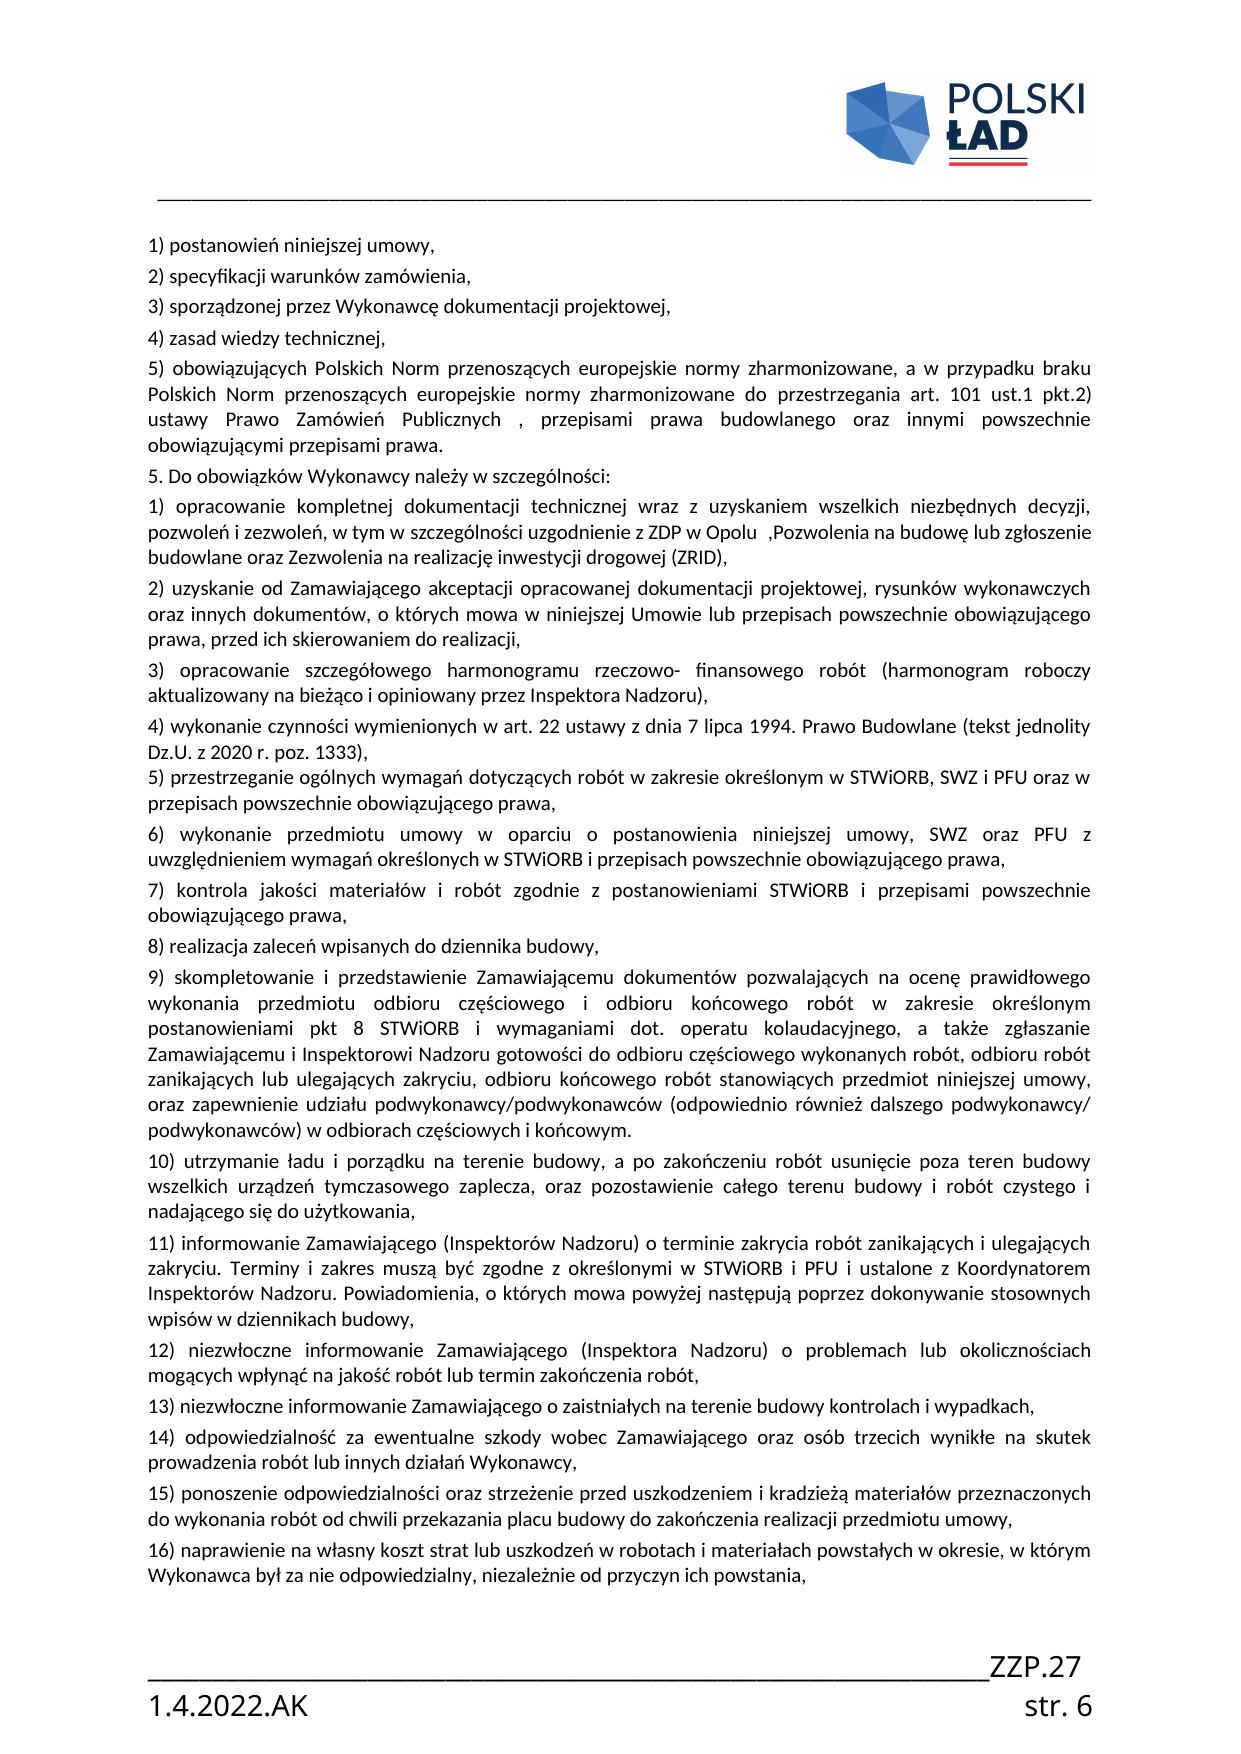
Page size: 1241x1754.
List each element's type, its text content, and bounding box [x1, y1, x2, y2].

text 12) niezwłoczne informowanie Zamawiającego (Inspektora Nadzoru) o problemach lub okolicznościach mogących wpłynąć na jakość robót lub termin zakończenia robót, [148, 1337, 1092, 1388]
text 5) obowiązujących Polskich Norm przenoszących europejskie normy zharmonizowane, a w przypadku braku Polskich Norm przenoszących europejskie normy zharmonizowane do przestrzegania art. 101 ust.1 pkt.2) ustawy Prawo Zamówień Publicznych , przepisami prawa budowlanego oraz innymi powszechnie obowiązującymi przepisami prawa. [148, 356, 1092, 457]
text 3) opracowanie szczegółowego harmonogramu rzeczowo- finansowego robót (harmonogram roboczy aktualizowany na bieżąco i opiniowany przez Inspektora Nadzoru), [148, 657, 1092, 708]
text 7) kontrola jakości materiałów i robót zgodnie z postanowieniami STWiORB i przepisami powszechnie obowiązującego prawa, [148, 877, 1092, 928]
text 14) odpowiedzialność za ewentualne szkody wobec Zamawiającego oraz osób trzecich wynikłe na skutek prowadzenia robót lub innych działań Wykonawcy, [148, 1424, 1092, 1475]
text 6) wykonanie przedmiotu umowy w oparciu o postanowienia niniejszej umowy, SWZ oraz PFU z uwzględnieniem wymagań określonych w STWiORB i przepisach powszechnie obowiązującego prawa, [148, 821, 1092, 872]
text 13) niezwłoczne informowanie Zamawiającego o zaistniałych na terenie budowy kontrolach i wypadkach, [148, 1393, 1092, 1419]
text 9) skompletowanie i przedstawienie Zamawiającemu dokumentów pozwalających na ocenę prawidłowego wykonania przedmiotu odbioru częściowego i odbioru końcowego robót w zakresie określonym postanowieniami pkt 8 STWiORB i wymaganiami dot. operatu kolaudacyjnego, a także zgłaszanie Zamawiającemu i Inspektorowi Nadzoru gotowości do odbioru częściowego wykonanych robót, odbioru robót zanikających lub ulegających zakryciu, odbioru końcowego robót stanowiących przedmiot niniejszej umowy, oraz zapewnienie udziału podwykonawcy/podwykonawców (odpowiednio również dalszego podwykonawcy/ podwykonawców) w odbiorach częściowych i końcowym. [148, 964, 1092, 1142]
text 16) naprawienie na własny koszt strat lub uszkodzeń w robotach i materiałach powstałych w okresie, w którym Wykonawca był za nie odpowiedzialny, niezależnie od przyczyn ich powstania, [148, 1537, 1092, 1588]
text 10) utrzymanie ładu i porządku na terenie budowy, a po zakończeniu robót usunięcie poza teren budowy wszelkich urządzeń tymczasowego zaplecza, oraz pozostawienie całego terenu budowy i robót czystego i nadającego się do użytkowania, [148, 1148, 1092, 1224]
text 4) wykonanie czynności wymienionych w art. 22 ustawy z dnia 7 lipca 1994. Prawo Budowlane (tekst jednolity Dz.U. z 2020 r. poz. 1333), [148, 714, 1092, 764]
text 2) uzyskanie od Zamawiającego akceptacji opracowanej dokumentacji projektowej, rysunków wykonawczych oraz innych dokumentów, o których mowa w niniejszej Umowie lub przepisach powszechnie obowiązującego prawa, przed ich skierowaniem do realizacji, [148, 576, 1092, 652]
text 5) przestrzeganie ogólnych wymagań dotyczących robót w zakresie określonym w STWiORB, SWZ i PFU oraz w przepisach powszechnie obowiązującego prawa, [148, 764, 1092, 815]
text 1) postanowień niniejszej umowy, [148, 232, 1092, 257]
text 2) specyfikacji warunków zamówienia, [148, 263, 1092, 288]
text 11) informowanie Zamawiającego (Inspektorów Nadzoru) o terminie zakrycia robót zanikających i ulegających zakryciu. Terminy i zakres muszą być zgodne z określonymi w STWiORB i PFU i ustalone z Koordynatorem Inspektorów Nadzoru. Powiadomienia, o których mowa powyżej następują poprzez dokonywanie stosownych wpisów w dziennikach budowy, [148, 1230, 1092, 1331]
text 5. Do obowiązków Wykonawcy należy w szczególności: [148, 463, 1092, 488]
text 8) realizacja zaleceń wpisanych do dziennika budowy, [148, 933, 1092, 959]
picture [839, 73, 1093, 176]
text 3) sporządzonej przez Wykonawcę dokumentacji projektowej, [148, 294, 1092, 319]
text 4) zasad wiedzy technicznej, [148, 325, 1092, 350]
text 15) ponoszenie odpowiedzialności oraz strzeżenie przed uszkodzeniem i kradzieżą materiałów przeznaczonych do wykonania robót od chwili przekazania placu budowy do zakończenia realizacji przedmiotu umowy, [148, 1481, 1092, 1531]
text 1) opracowanie kompletnej dokumentacji technicznej wraz z uzyskaniem wszelkich niezbędnych decyzji, pozwoleń i zezwoleń, w tym w szczególności uzgodnienie z ZDP w Opolu ,Pozwolenia na budowę lub zgłoszenie budowlane oraz Zezwolenia na realizację inwestycji drogowej (ZRID), [148, 494, 1092, 570]
